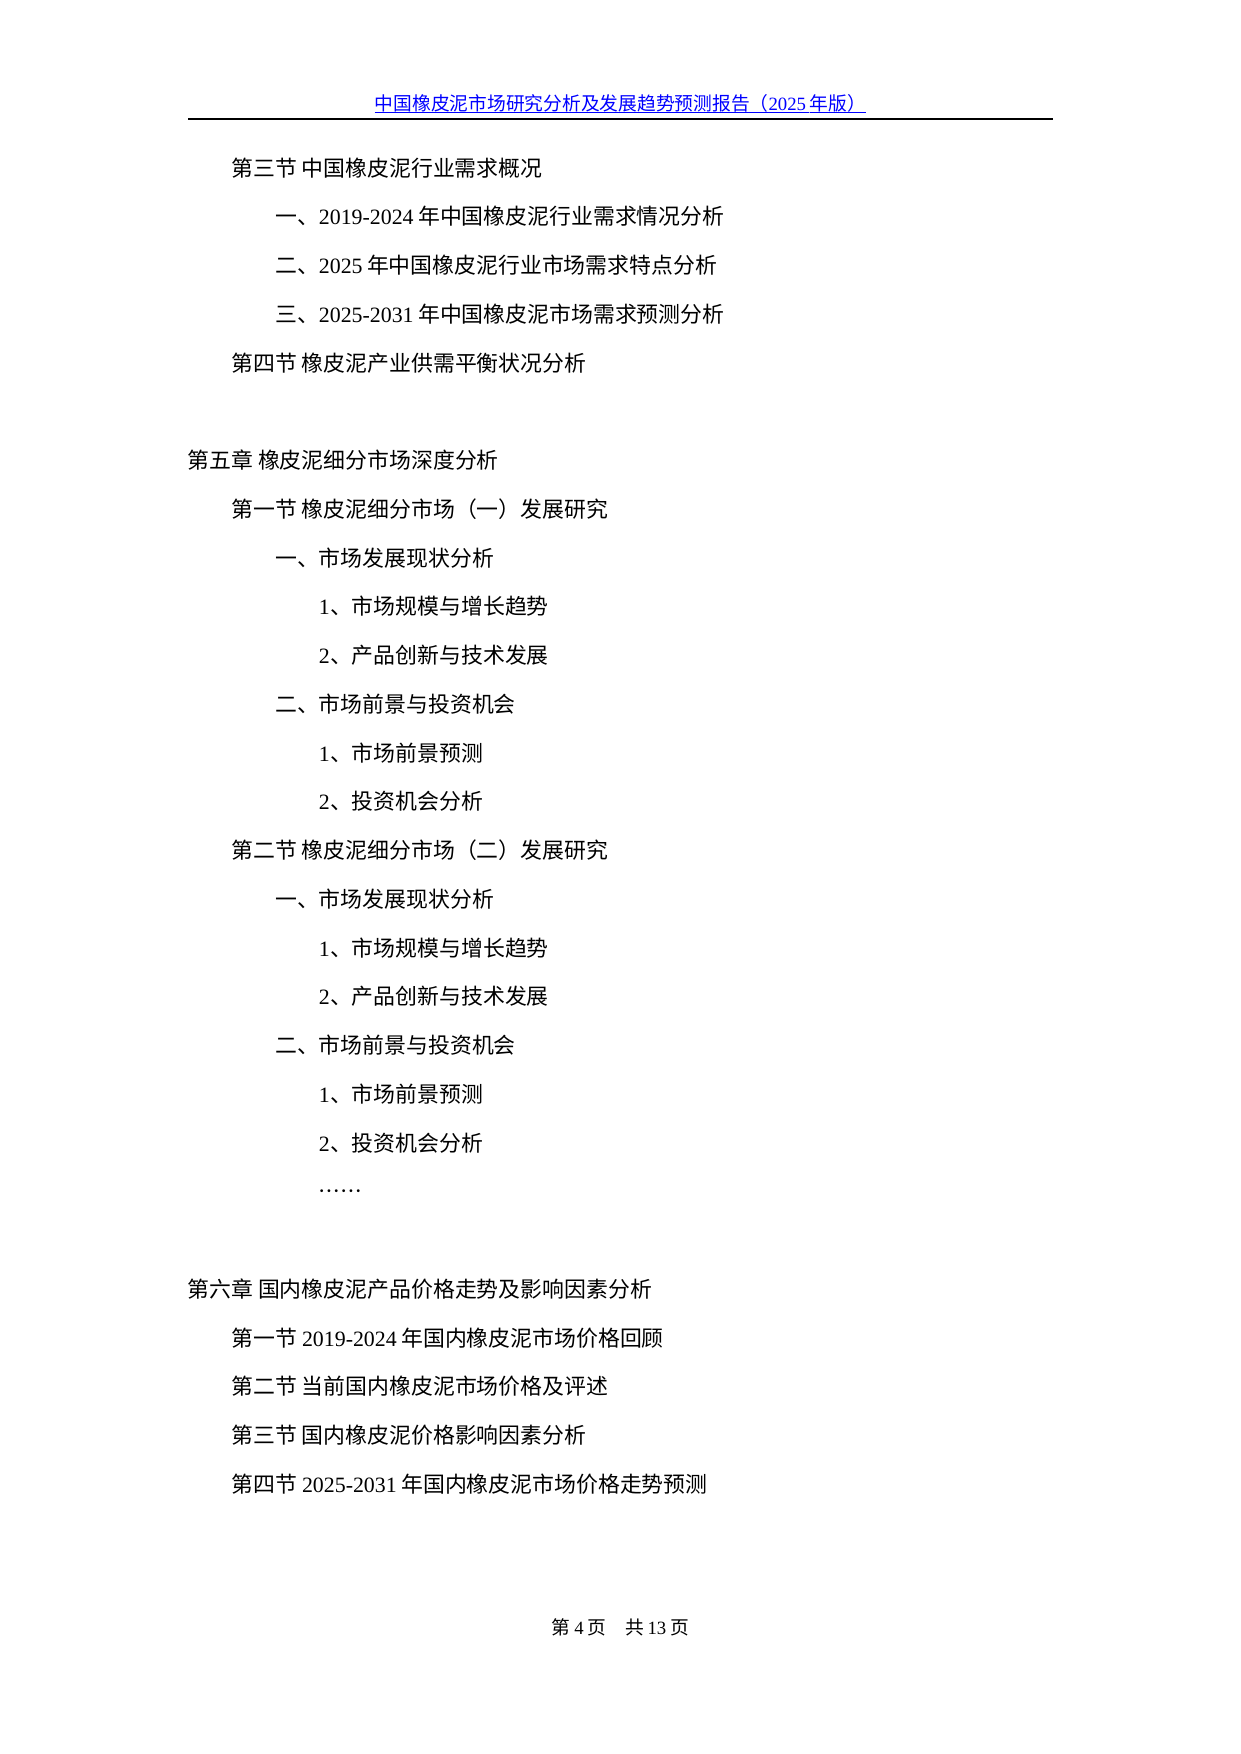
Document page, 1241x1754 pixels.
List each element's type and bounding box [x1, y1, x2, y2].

text [187, 150, 1053, 1499]
